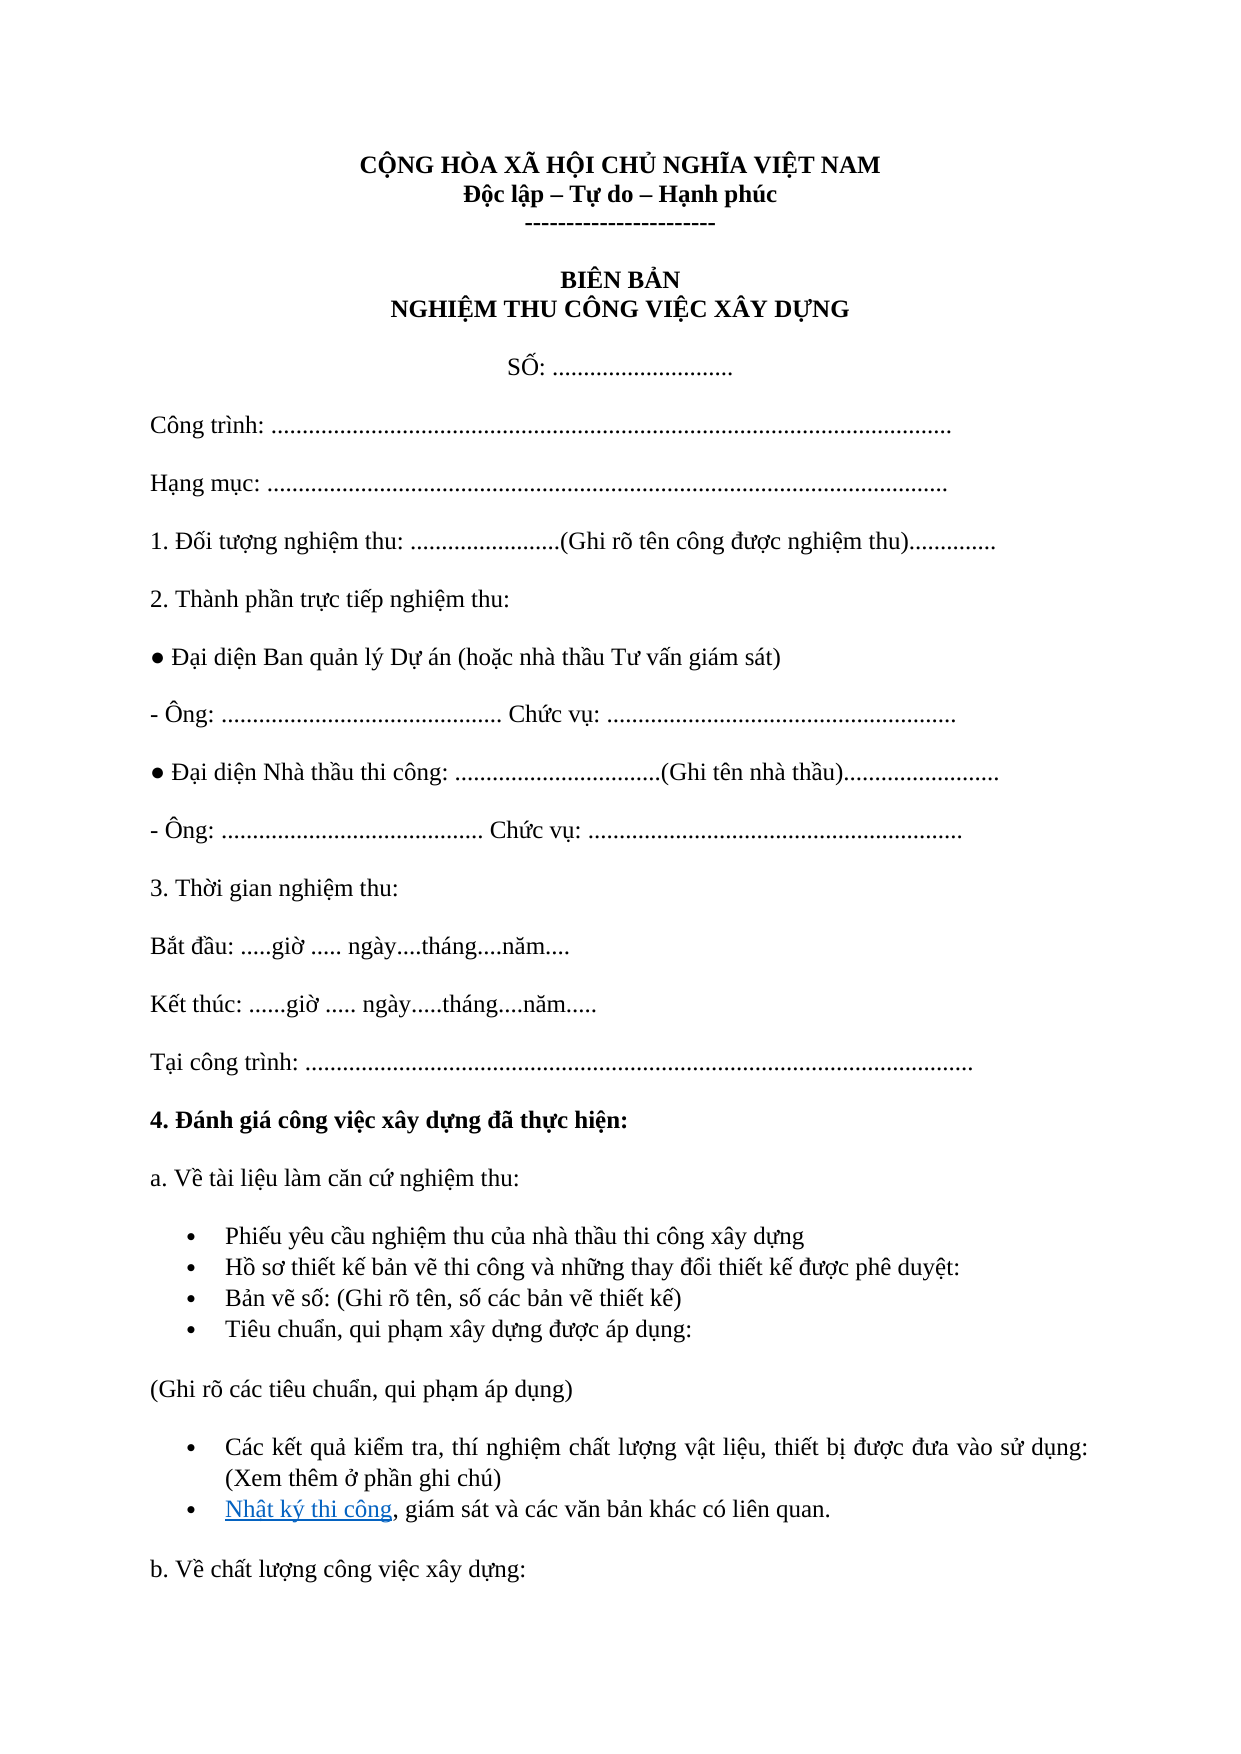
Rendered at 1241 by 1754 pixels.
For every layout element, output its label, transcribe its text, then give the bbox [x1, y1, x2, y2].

list Các kết quả kiểm tra, thí nghiệm chất lượng vật liệu, thiết bị được đưa vào sử dụng: (Xem thêm ở phần ghi chú) [187, 1432, 1090, 1492]
list Nhật ký thi công, giám sát và các văn bản khác có liên quan. [187, 1494, 1090, 1523]
text - Ông: ............................................. Chức vụ: ........................................................ [150, 699, 1090, 728]
text - Ông: .......................................... Chức vụ: ............................................................ [150, 815, 1090, 844]
text Bắt đầu: .....giờ ..... ngày....tháng....năm.... [150, 931, 1090, 960]
list Phiếu yêu cầu nghiệm thu của nhà thầu thi công xây dựng [187, 1221, 1090, 1249]
text 1. Đối tượng nghiệm thu: ........................(Ghi rõ tên công được nghiệm thu).............. [150, 526, 1090, 554]
text CỘNG HÒA XÃ HỘI CHỦ NGHĨA VIỆT NAM Độc lập – Tự do – Hạnh phúc ----------------------- [150, 150, 1090, 236]
text ● Đại diện Nhà thầu thi công: .................................(Ghi tên nhà thầu)......................... [150, 757, 1090, 786]
text b. Về chất lượng công việc xây dựng: [150, 1554, 1090, 1583]
text Tại công trình: ........................................................................................................... [150, 1047, 1090, 1076]
text (Ghi rõ các tiêu chuẩn, qui phạm áp dụng) [150, 1374, 1090, 1403]
text SỐ: ............................. [150, 352, 1090, 381]
list Hồ sơ thiết kế bản vẽ thi công và những thay đổi thiết kế được phê duyệt: [187, 1252, 1090, 1281]
text Hạng mục: ............................................................................................................. [150, 468, 1090, 497]
text Kết thúc: ......giờ ..... ngày.....tháng....năm..... [150, 989, 1090, 1018]
text 4. Đánh giá công việc xây dựng đã thực hiện: [150, 1105, 1090, 1134]
text 3. Thời gian nghiệm thu: [150, 873, 1090, 902]
text BIÊN BẢN NGHIỆM THU CÔNG VIỆC XÂY DỰNG [150, 265, 1090, 323]
list Bản vẽ số: (Ghi rõ tên, số các bản vẽ thiết kế) [187, 1283, 1090, 1312]
text ● Đại diện Ban quản lý Dự án (hoặc nhà thầu Tư vấn giám sát) [150, 642, 1090, 670]
list Tiêu chuẩn, qui phạm xây dựng được áp dụng: [187, 1314, 1090, 1343]
text Công trình: ............................................................................................................. [150, 410, 1090, 439]
text a. Về tài liệu làm căn cứ nghiệm thu: [150, 1163, 1090, 1192]
text 2. Thành phần trực tiếp nghiệm thu: [150, 584, 1090, 612]
